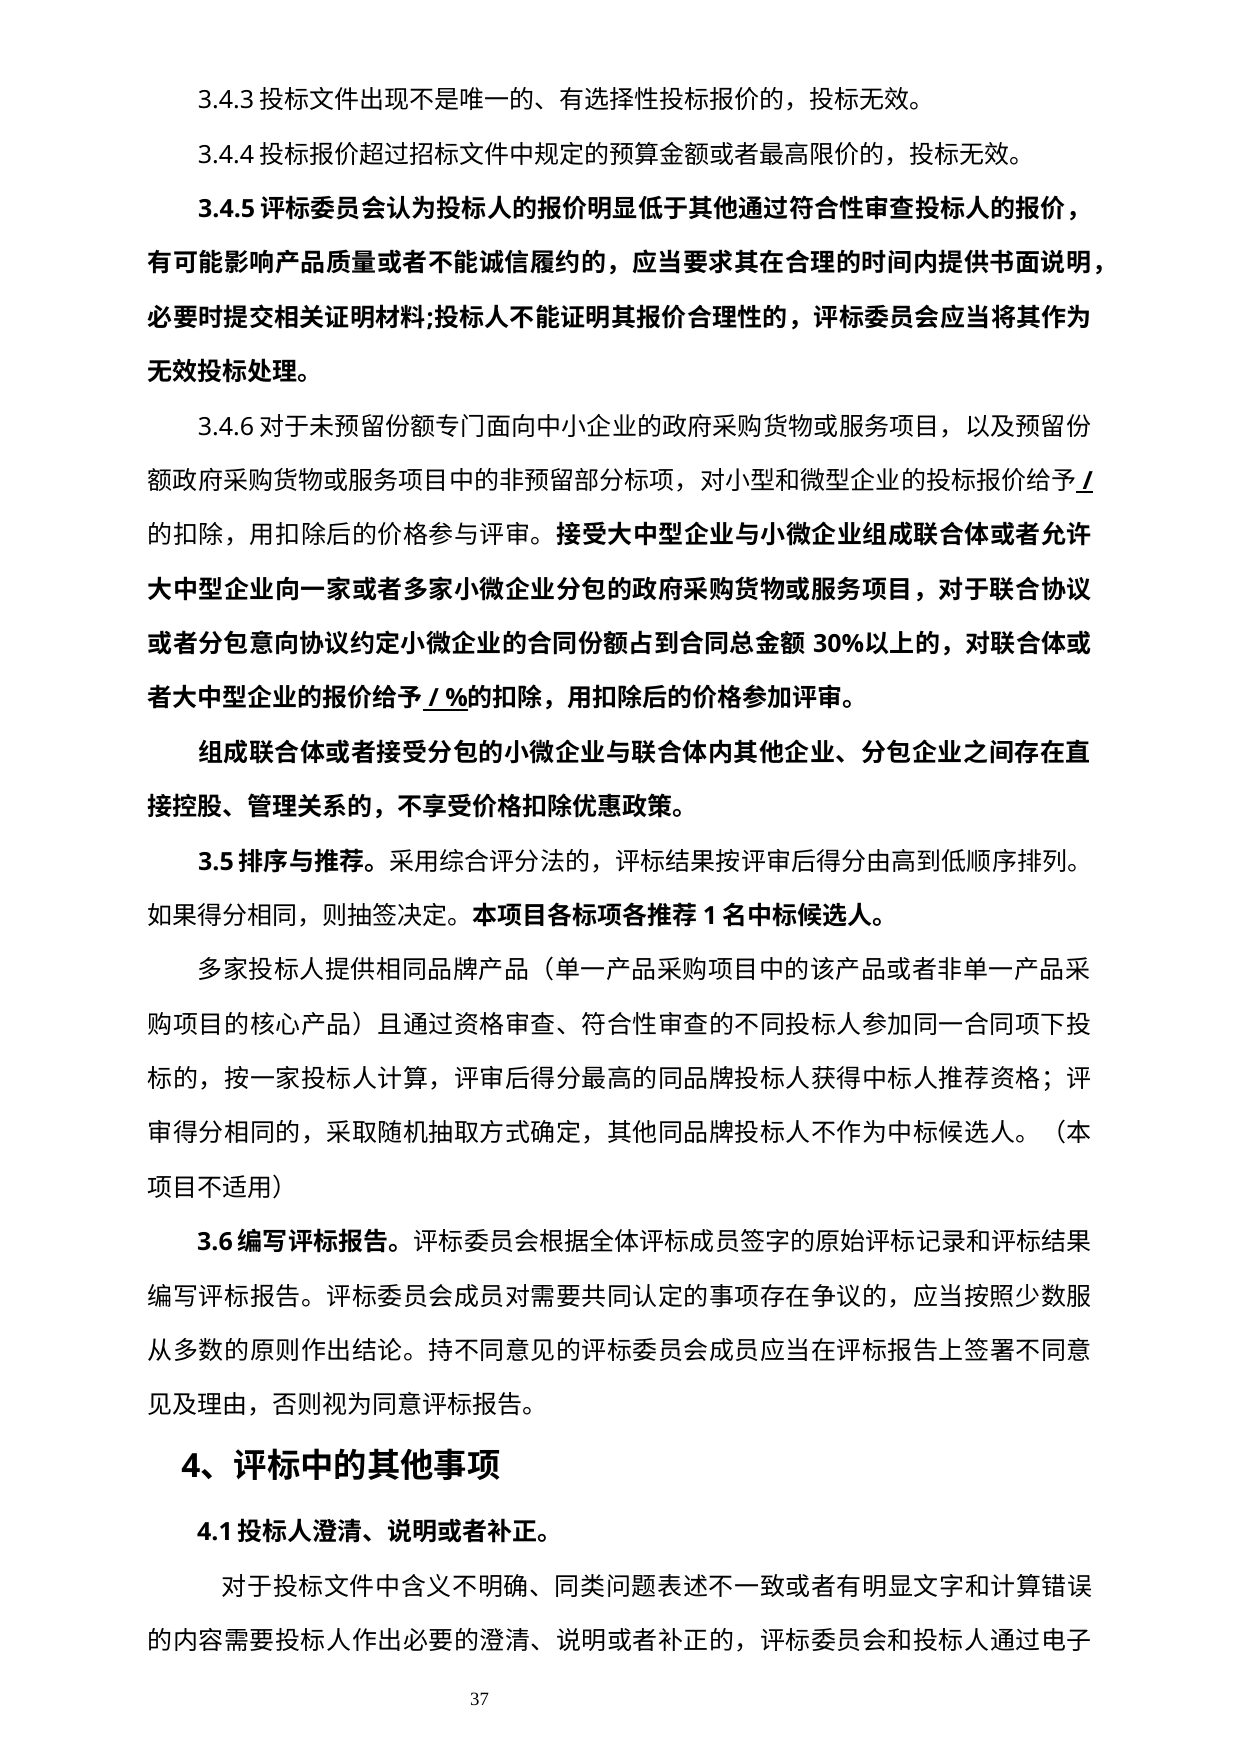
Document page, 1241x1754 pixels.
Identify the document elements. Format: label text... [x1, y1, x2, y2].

text 多家投标人提供相同品牌产品（单一产品采购项目中的该产品或者非单一产品采购项目的核心产品）且通过资格审查、符合性审查的不同投标人参加同一合同项下投标的，按一家投标人计算，评审后得分最高的同品牌投标人获得中标人推荐资格；评审得分相同的，采取随机抽取方式确定，其他同品牌投标人不作为中标候选人。（本项目不适用） [148, 950, 1093, 1203]
text 3.4.3投标文件出现不是唯一的、有选择性投标报价的，投标无效。 [148, 80, 1093, 116]
text 3.6编写评标报告。评标委员会根据全体评标成员签字的原始评标记录和评标结果编写评标报告。评标委员会成员对需要共同认定的事项存在争议的，应当按照少数服从多数的原则作出结论。持不同意见的评标委员会成员应当在评标报告上签署不同意见及理由，否则视为同意评标报告。 [148, 1222, 1093, 1421]
text 3.4.6对于未预留份额专门面向中小企业的政府采购货物或服务项目，以及预留份额政府采购货物或服务项目中的非预留部分标项，对小型和微型企业的投标报价给予 / 的扣除，用扣除后的价格参与评审。接受大中型企业与小微企业组成联合体或者允许大中型企业向一家或者多家小微企业分包的政府采购货物或服务项目，对于联合协议或者分包意向协议约定小微企业的合同份额占到合同总金额30%以上的，对联合体或者大中型企业的报价给予 / %的扣除，用扣除后的价格参加评审。 [148, 406, 1093, 714]
text 3.5排序与推荐。采用综合评分法的，评标结果按评审后得分由高到低顺序排列。如果得分相同，则抽签决定。本项目各标项各推荐1名中标候选人。 [148, 841, 1093, 932]
text 3.4.4投标报价超过招标文件中规定的预算金额或者最高限价的，投标无效。 [148, 134, 1093, 170]
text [148, 1566, 1093, 1657]
text 4、评标中的其他事项 [148, 1439, 1093, 1488]
text 3.4.5评标委员会认为投标人的报价明显低于其他通过符合性审查投标人的报价，有可能影响产品质量或者不能诚信履约的，应当要求其在合理的时间内提供书面说明，必要时提交相关证明材料;投标人不能证明其报价合理性的，评标委员会应当将其作为无效投标处理。 [148, 188, 1093, 388]
text 4.1投标人澄清、说明或者补正。 [148, 1512, 1093, 1548]
text 组成联合体或者接受分包的小微企业与联合体内其他企业、分包企业之间存在直接控股、管理关系的，不享受价格扣除优惠政策。 [148, 732, 1093, 823]
